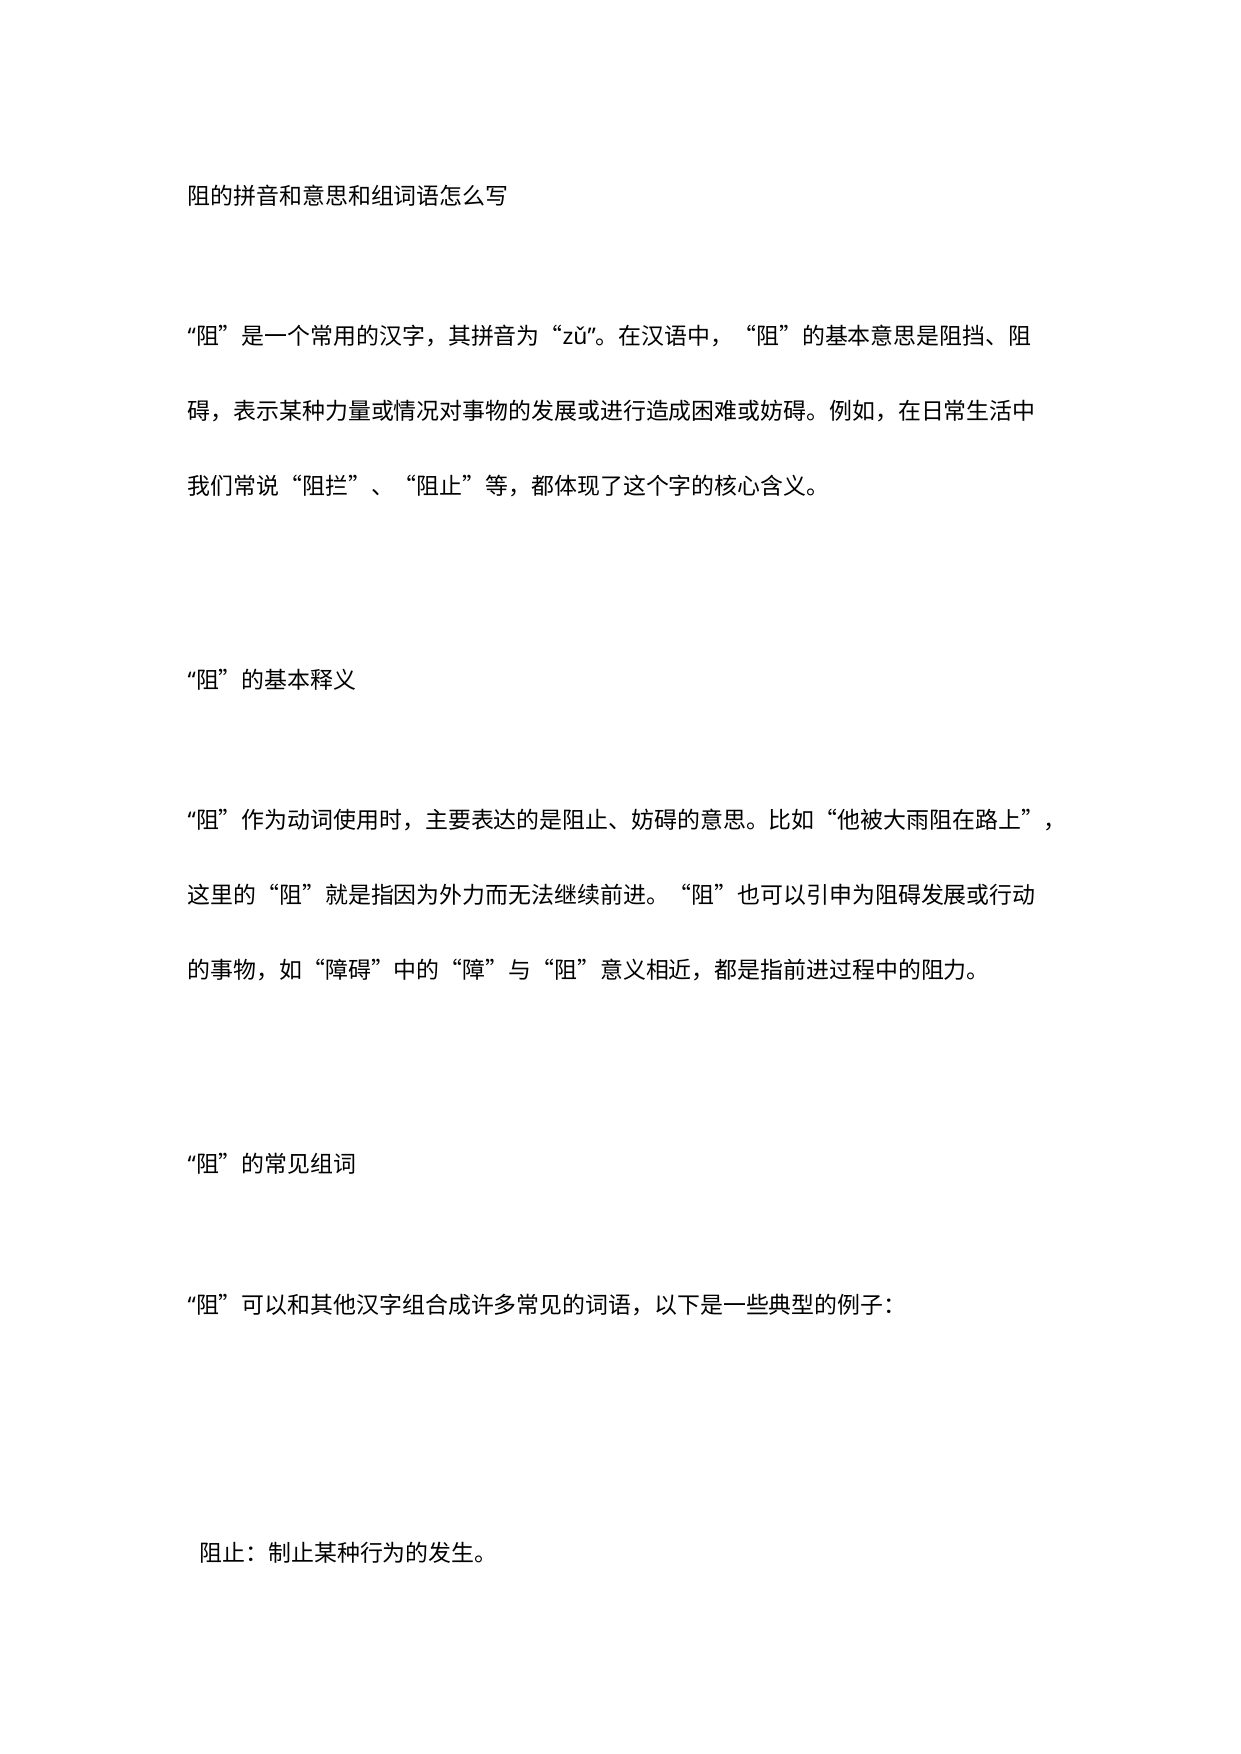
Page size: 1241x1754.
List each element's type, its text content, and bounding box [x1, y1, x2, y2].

text “阻”的常见组词 [187, 1130, 1053, 1195]
text 阻止：制止某种行为的发生。 [187, 1519, 1053, 1584]
text “阻”可以和其他汉字组合成许多常见的词语，以下是一些典型的例子： [187, 1271, 1053, 1336]
text 阻的拼音和意思和组词语怎么写 [187, 162, 1053, 227]
text “阻”是一个常用的汉字，其拼音为“zǔ”。在汉语中，“阻”的基本意思是阻挡、阻碍，表示某种力量或情况对事物的发展或进行造成困难或妨碍。例如，在日常生活中我们常说“阻拦”、“阻止”等，都体现了这个字的核心含义。 [187, 302, 1053, 517]
text “阻”的基本释义 [187, 646, 1053, 711]
text “阻”作为动词使用时，主要表达的是阻止、妨碍的意思。比如“他被大雨阻在路上”，这里的“阻”就是指因为外力而无法继续前进。“阻”也可以引申为阻碍发展或行动的事物，如“障碍”中的“障”与“阻”意义相近，都是指前进过程中的阻力。 [187, 787, 1053, 1001]
